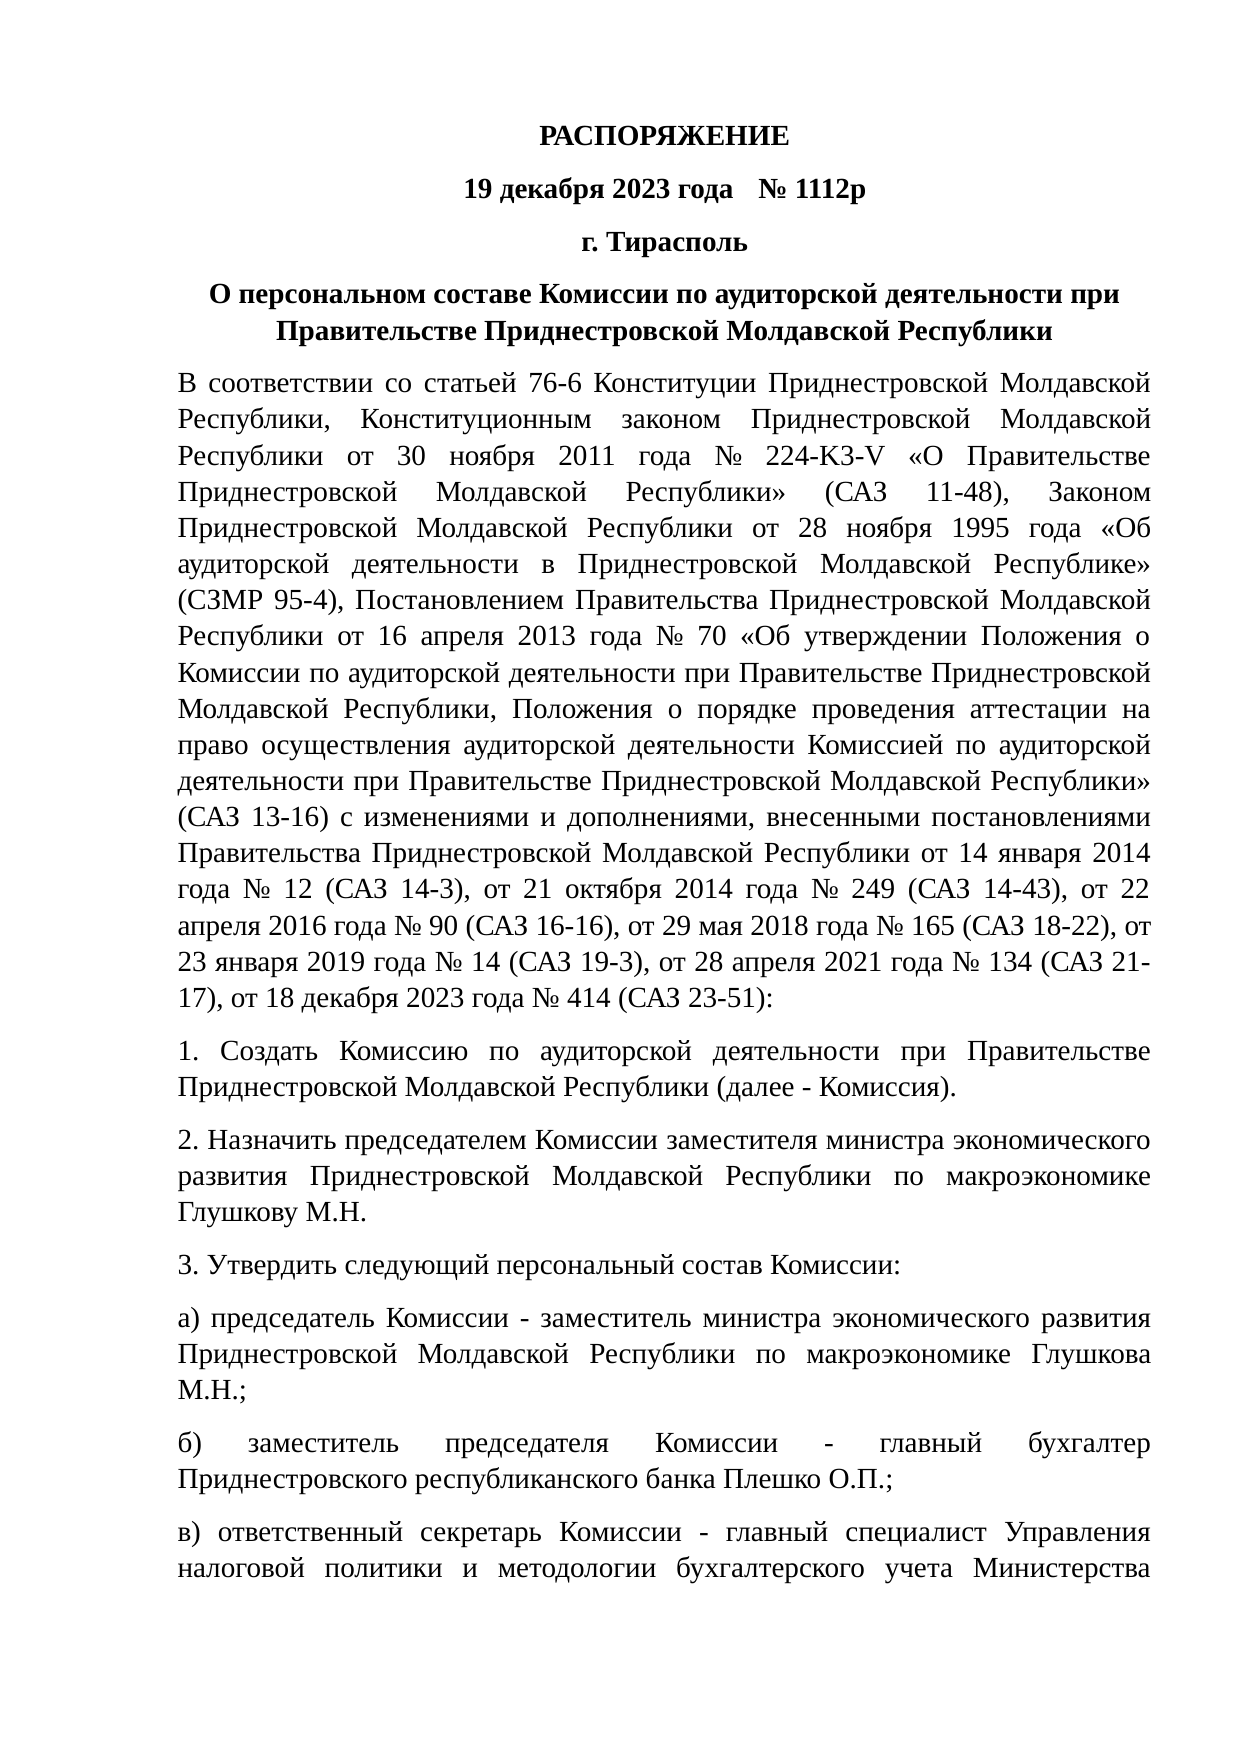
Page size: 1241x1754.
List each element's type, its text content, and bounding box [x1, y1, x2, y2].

text б) заместитель председателя Комиссии - главный бухгалтер Приднестровского республиканского банка Плешко О.П.; [177, 1425, 1152, 1494]
text 2. Назначить председателем Комиссии заместителя министра экономического развития Приднестровской Молдавской Республики по макроэкономике Глушкову М.Н. [177, 1122, 1152, 1228]
text а) председатель Комиссии - заместитель министра экономического развития Приднестровской Молдавской Республики по макроэкономике Глушкова М.Н.; [177, 1300, 1152, 1406]
text В соответствии со статьей 76-6 Конституции Приднестровской Молдавской Республики, Конституционным законом Приднестровской Молдавской Республики от 30 ноября 2011 года № 224-K3-V «О Правительстве Приднестровской Молдавской Республики» (САЗ 11-48), Законом Приднестровской Молдавской Республики от 28 ноября 1995 года «Об аудиторской деятельности в Приднестровской Молдавской Республике» (СЗМР 95-4), Постановлением Правительства Приднестровской Молдавской Республики от 16 апреля 2013 года № 70 «Об утверждении Положения о Комиссии по аудиторской деятельности при Правительстве Приднестровской Молдавской Республики, Положения о порядке проведения аттестации на право осуществления аудиторской деятельности Комиссией по аудиторской деятельности при Правительстве Приднестровской Молдавской Республики» (САЗ 13-16) с изменениями и дополнениями, внесенными постановлениями Правительства Приднестровской Молдавской Республики от 14 января 2014 года № 12 (САЗ 14-3), от 21 октября 2014 года № 249 (САЗ 14-43), от 22 апреля 2016 года № 90 (САЗ 16-16), от 29 мая 2018 года № 165 (САЗ 18-22), от 23 января 2019 года № 14 (САЗ 19-3), от 28 апреля 2021 года № 134 (САЗ 21-17), от 18 декабря 2023 года № 414 (САЗ 23-51): [177, 366, 1152, 1013]
text РАСПОРЯЖЕНИЕ [177, 118, 1152, 152]
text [177, 1514, 1152, 1583]
text 1. Создать Комиссию по аудиторской деятельности при Правительстве Приднестровской Молдавской Республики (далее - Комиссия). [177, 1033, 1152, 1102]
text О персональном составе Комиссии по аудиторской деятельности при Правительстве Приднестровской Молдавской Республики [177, 277, 1152, 346]
text 19 декабря 2023 года № 1112р [177, 171, 1152, 204]
text г. Тирасполь [177, 224, 1152, 257]
text 3. Утвердить следующий персональный состав Комиссии: [177, 1247, 1152, 1280]
